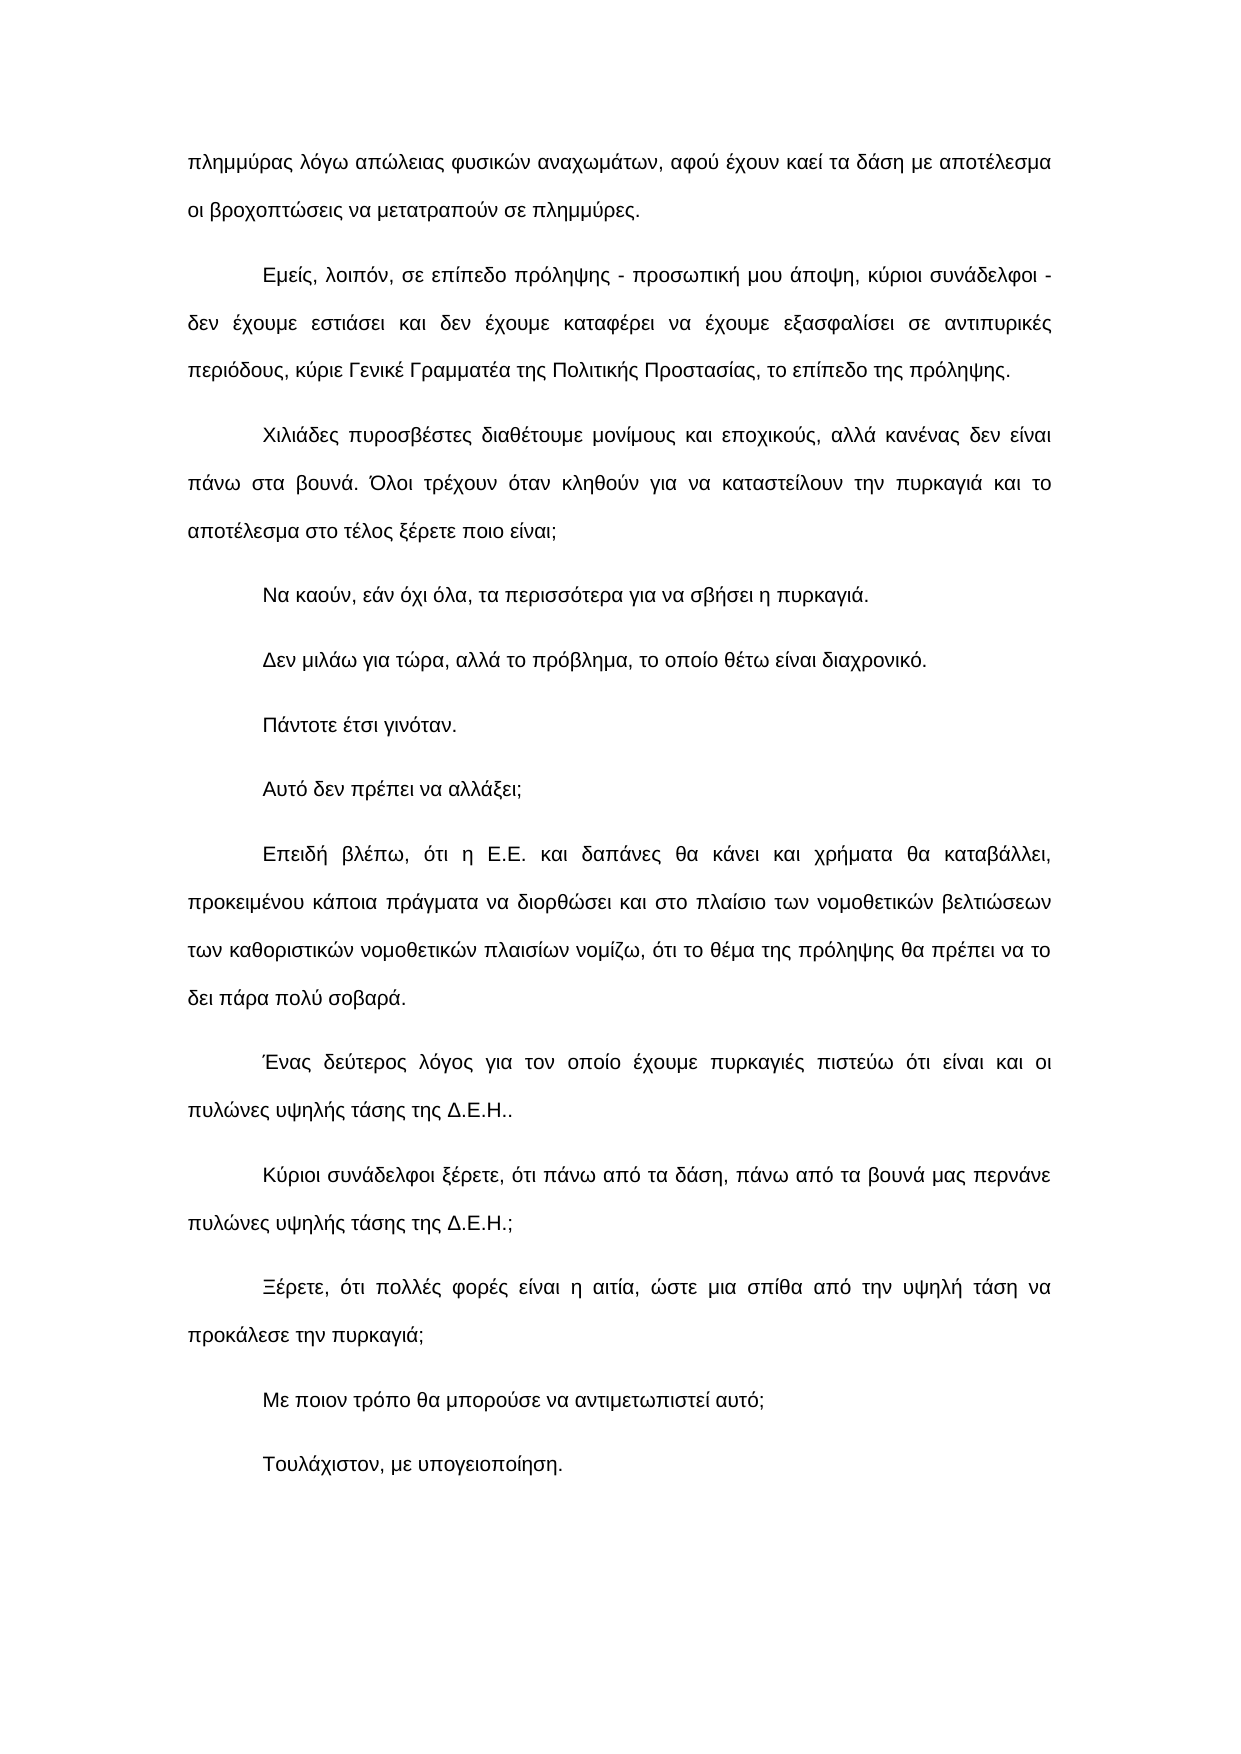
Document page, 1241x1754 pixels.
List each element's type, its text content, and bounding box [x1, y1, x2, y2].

text Τουλάχιστον, με υπογειοποίηση. [187, 1452, 1053, 1476]
text Κύριοι συνάδελφοι ξέρετε, ότι πάνω από τα δάση, πάνω από τα βουνά μας περνάνε πυλώνες υψηλής τάσης της Δ.Ε.Η.; [187, 1162, 1053, 1234]
text Πάντοτε έτσι γινόταν. [187, 712, 1053, 736]
text Επειδή βλέπω, ότι η Ε.Ε. και δαπάνες θα κάνει και χρήματα θα καταβάλλει, προκειμένου κάποια πράγματα να διορθώσει και στο πλαίσιο των νομοθετικών βελτιώσεων των καθοριστικών νομοθετικών πλαισίων νομίζω, ότι το θέμα της πρόληψης θα πρέπει να το δει πάρα πολύ σοβαρά. [187, 842, 1053, 1009]
text Με ποιον τρόπο θα μπορούσε να αντιμετωπιστεί αυτό; [187, 1387, 1053, 1411]
text Ένας δεύτερος λόγος για τον οποίο έχουμε πυρκαγιές πιστεύω ότι είναι και οι πυλώνες υψηλής τάσης της Δ.Ε.Η.. [187, 1050, 1053, 1122]
text Αυτό δεν πρέπει να αλλάξει; [187, 777, 1053, 801]
text Εμείς, λοιπόν, σε επίπεδο πρόληψης - προσωπική μου άποψη, κύριοι συνάδελφοι - δεν έχουμε εστιάσει και δεν έχουμε καταφέρει να έχουμε εξασφαλίσει σε αντιπυρικές περιόδους, κύριε Γενικέ Γραμματέα της Πολιτικής Προστασίας, το επίπεδο της πρόληψης. [187, 262, 1053, 382]
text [187, 150, 1053, 222]
text Ξέρετε, ότι πολλές φορές είναι η αιτία, ώστε μια σπίθα από την υψηλή τάση να προκάλεσε την πυρκαγιά; [187, 1275, 1053, 1347]
text Να καούν, εάν όχι όλα, τα περισσότερα για να σβήσει η πυρκαγιά. [187, 583, 1053, 607]
text Δεν μιλάω για τώρα, αλλά το πρόβλημα, το οποίο θέτω είναι διαχρονικό. [187, 648, 1053, 672]
text Χιλιάδες πυροσβέστες διαθέτουμε μονίμους και εποχικούς, αλλά κανένας δεν είναι πάνω στα βουνά. Όλοι τρέχουν όταν κληθούν για να καταστείλουν την πυρκαγιά και το αποτέλεσμα στο τέλος ξέρετε ποιο είναι; [187, 423, 1053, 543]
